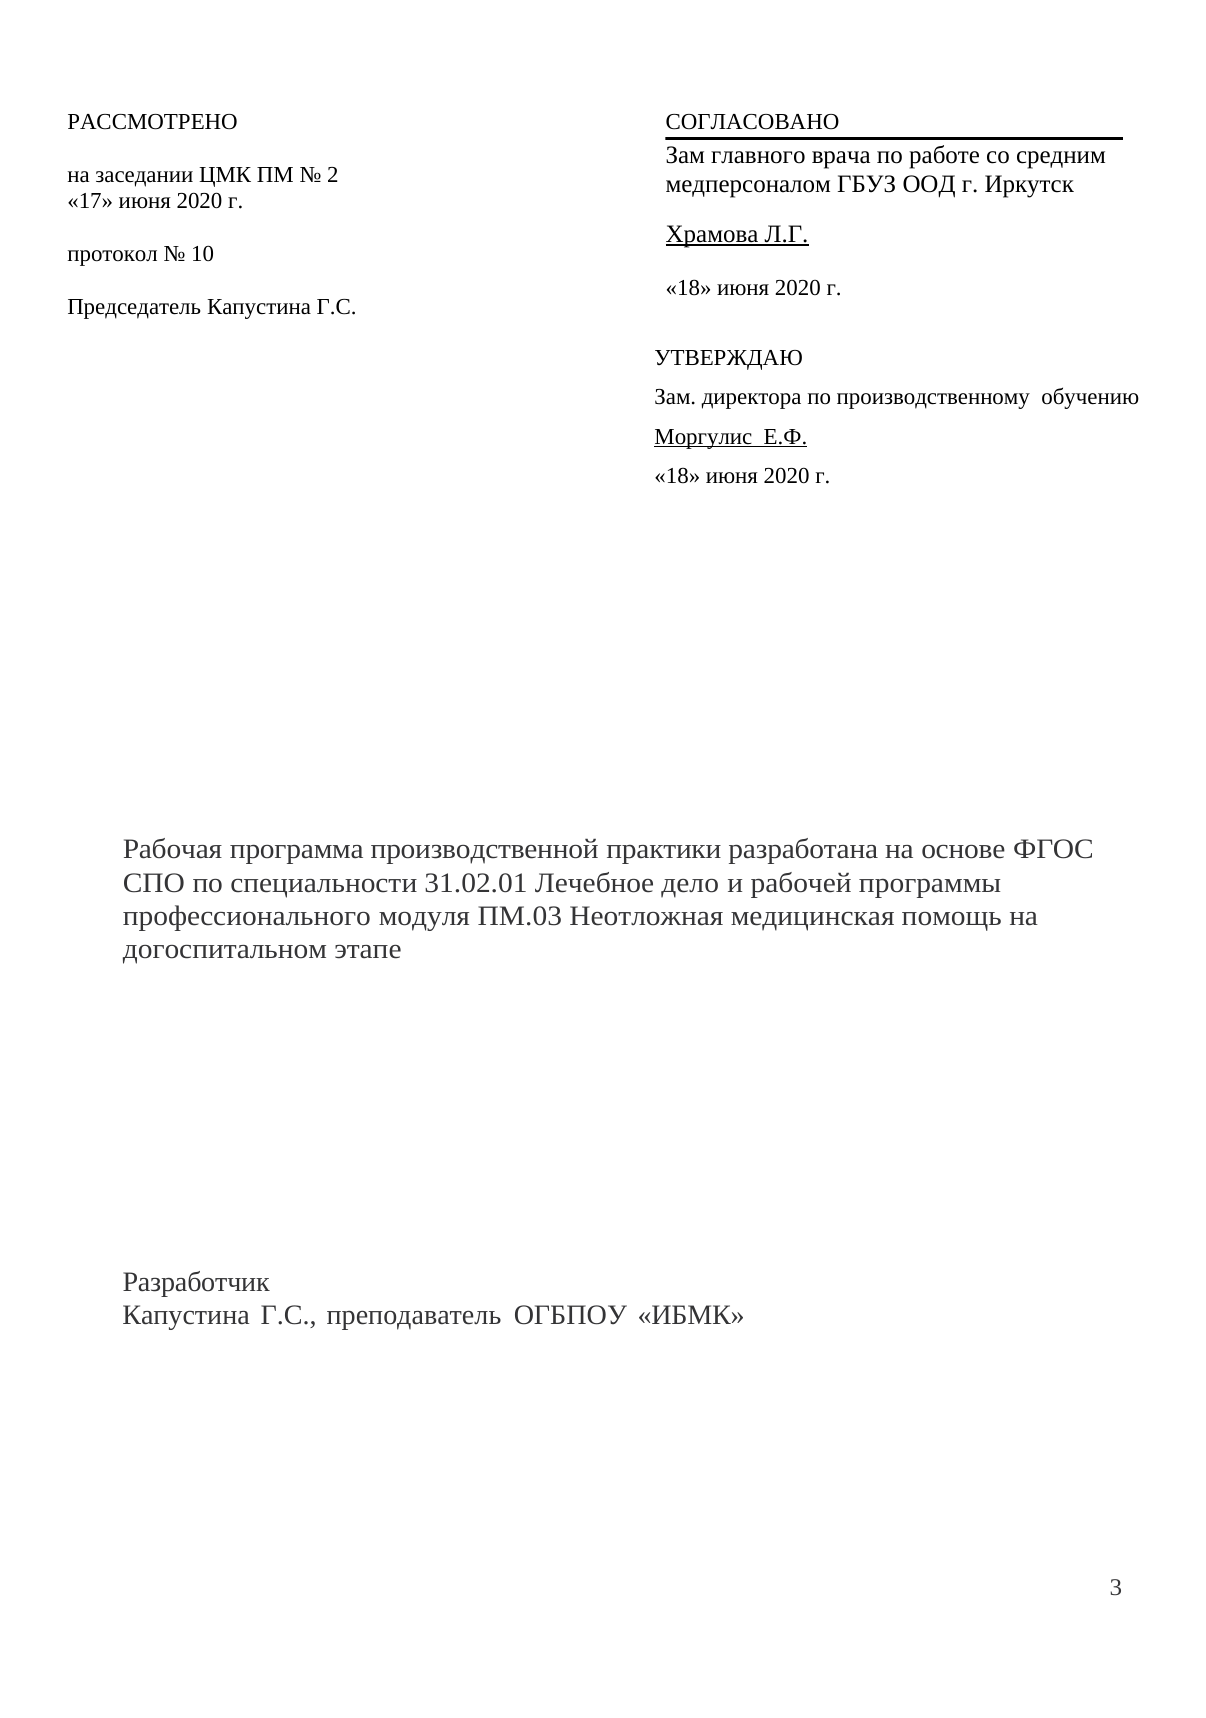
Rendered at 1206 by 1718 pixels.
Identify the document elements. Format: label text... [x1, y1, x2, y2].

table_cell УТВЕРЖДАЮ Зам. директора по производственному обучению Моргулис Е.Ф. «18» июня 2020 г. [643, 344, 1174, 502]
table_header РАССМОТРЕНО на заседании ЦМК ПМ № 2 «17» июня 2020 г. протокол № 10 Председатель Капустина Г.С. [56, 109, 643, 502]
text Разработчик [122, 1265, 1145, 1298]
table_header [643, 109, 1174, 344]
text Рабочая программа производственной практики разработана на основе ФГОС СПО по специальности 31.02.01 Лечебное дело и рабочей программы профессионального модуля ПМ.03 Неотложная медицинская помощь на догоспитальном этапе [123, 832, 1145, 965]
text Капустина Г.С., преподаватель ОГБПОУ «ИБМК» [122, 1298, 1145, 1331]
